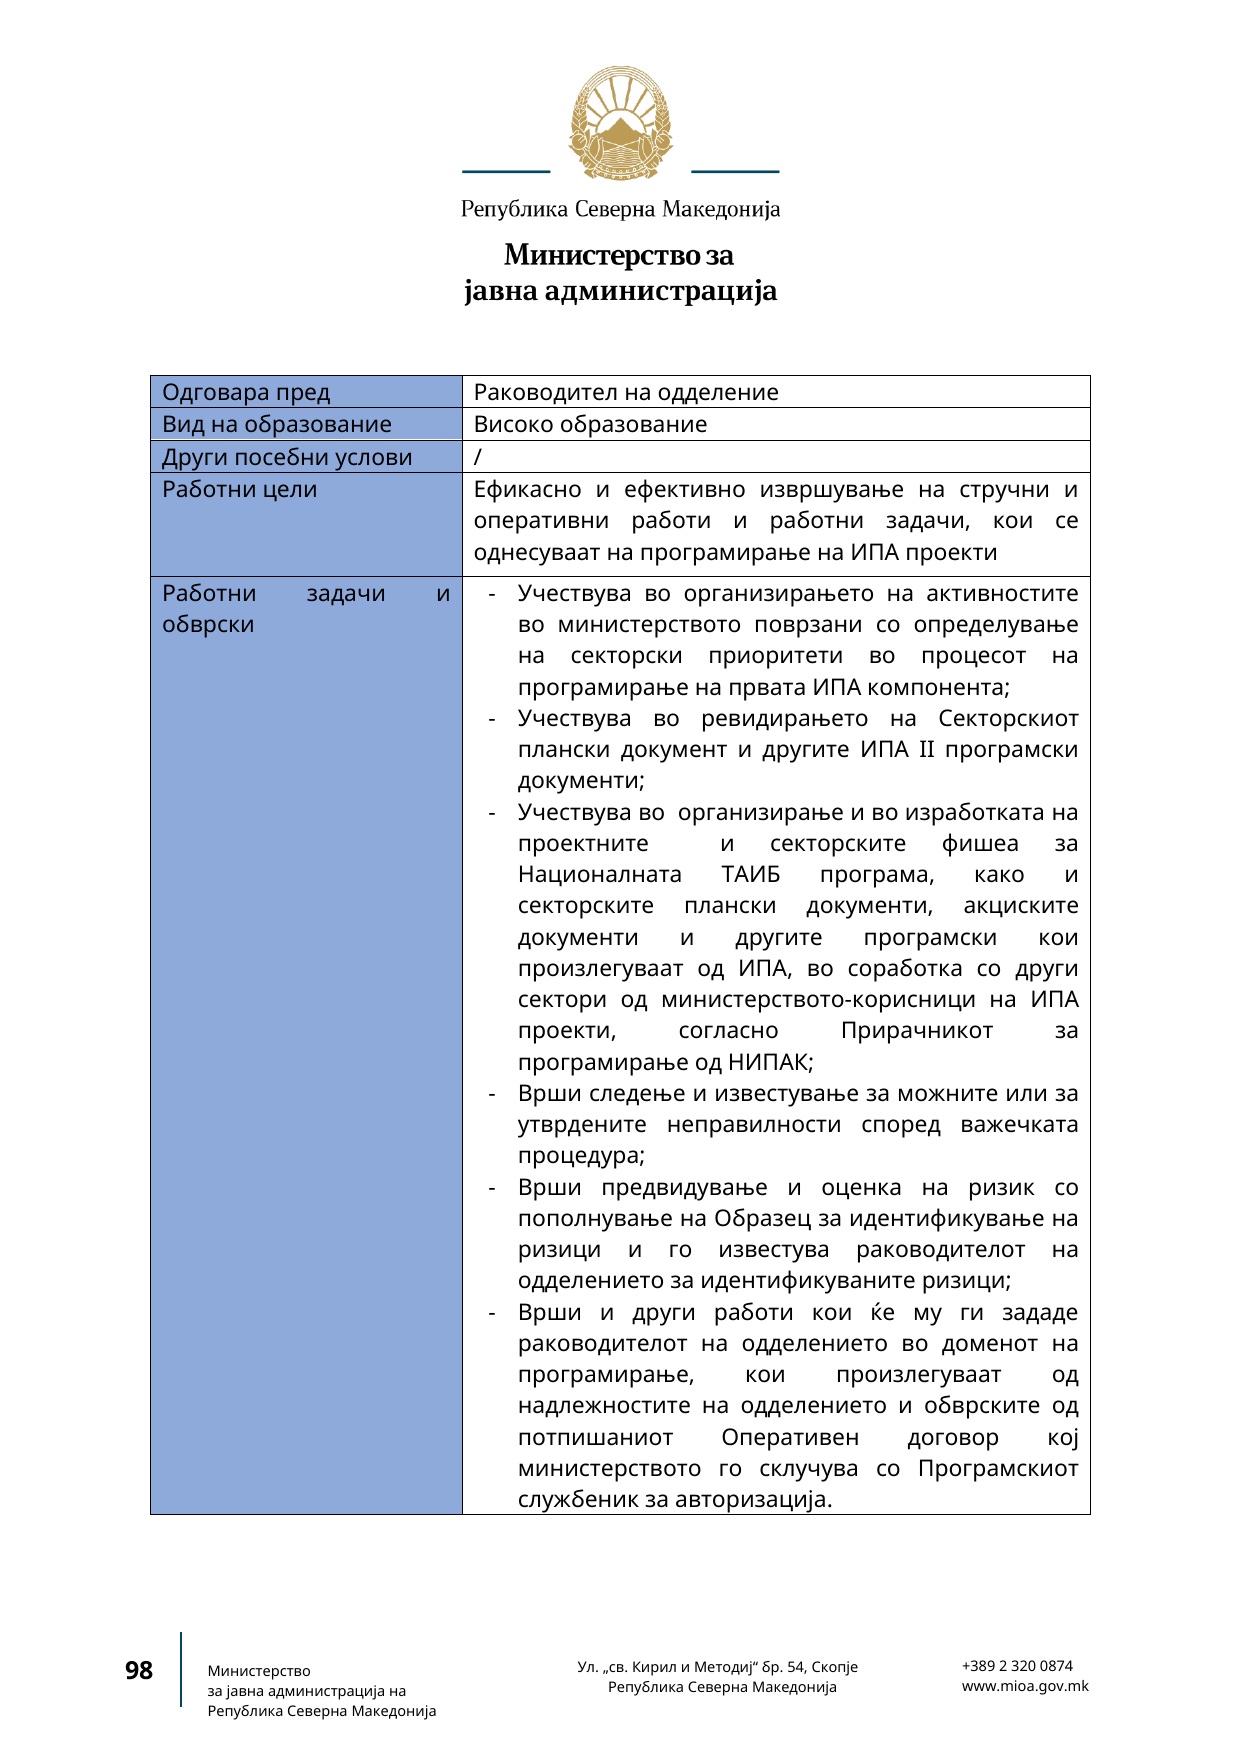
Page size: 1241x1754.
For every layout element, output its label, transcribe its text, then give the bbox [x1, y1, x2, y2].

table_cell / [463, 441, 1090, 472]
table_cell Одговара пред [151, 376, 462, 407]
table_cell Учествува во организирањето на активностите во министерството поврзани со определување на секторски приоритети во процесот на програмирање на првата ИПА компонента; Учествува во ревидирањето на Секторскиот плански документ и другите ИПА II програмски документи; Учествува во организирање и во изработката на проектните и секторските фишеа за Националната ТАИБ програма, како и секторските плански документи, акциските документи и другите програмски кои произлегуваат од ИПА, во соработка со други сектори од министерството-корисници на ИПА проекти, согласно Прирачникот за програмирање од НИПАК; Врши следење и известување за можните или за утврдените неправилности според важечката процедура; Врши предвидување и оценка на ризик со пополнување на Образец за идентификување на ризици и го известува раководителот на одделението за идентификуваните ризици; Врши и други работи кои ќе му ги зададе раководителот на одделението во доменот на програмирање, кои произлегуваат од надлежностите на одделението и обврските од потпишаниот Оперативен договор кој министерството го склучува со Програмскиот службеник за авторизација. [463, 577, 1090, 1514]
table_cell Други посебни услови [151, 441, 462, 472]
picture [460, 66, 781, 308]
table_cell Работни цели [151, 473, 462, 576]
table_cell Вид на образование [151, 408, 462, 439]
table_cell Ефикасно и ефективно извршување на стручни и оперативни работи и работни задачи, кои се однесуваат на програмирање на ИПА проекти [463, 473, 1090, 576]
table_cell Работни задачи и обврски [151, 577, 462, 1514]
table_cell Високо образование [463, 408, 1090, 439]
table_cell Раководител на одделение [463, 376, 1090, 407]
